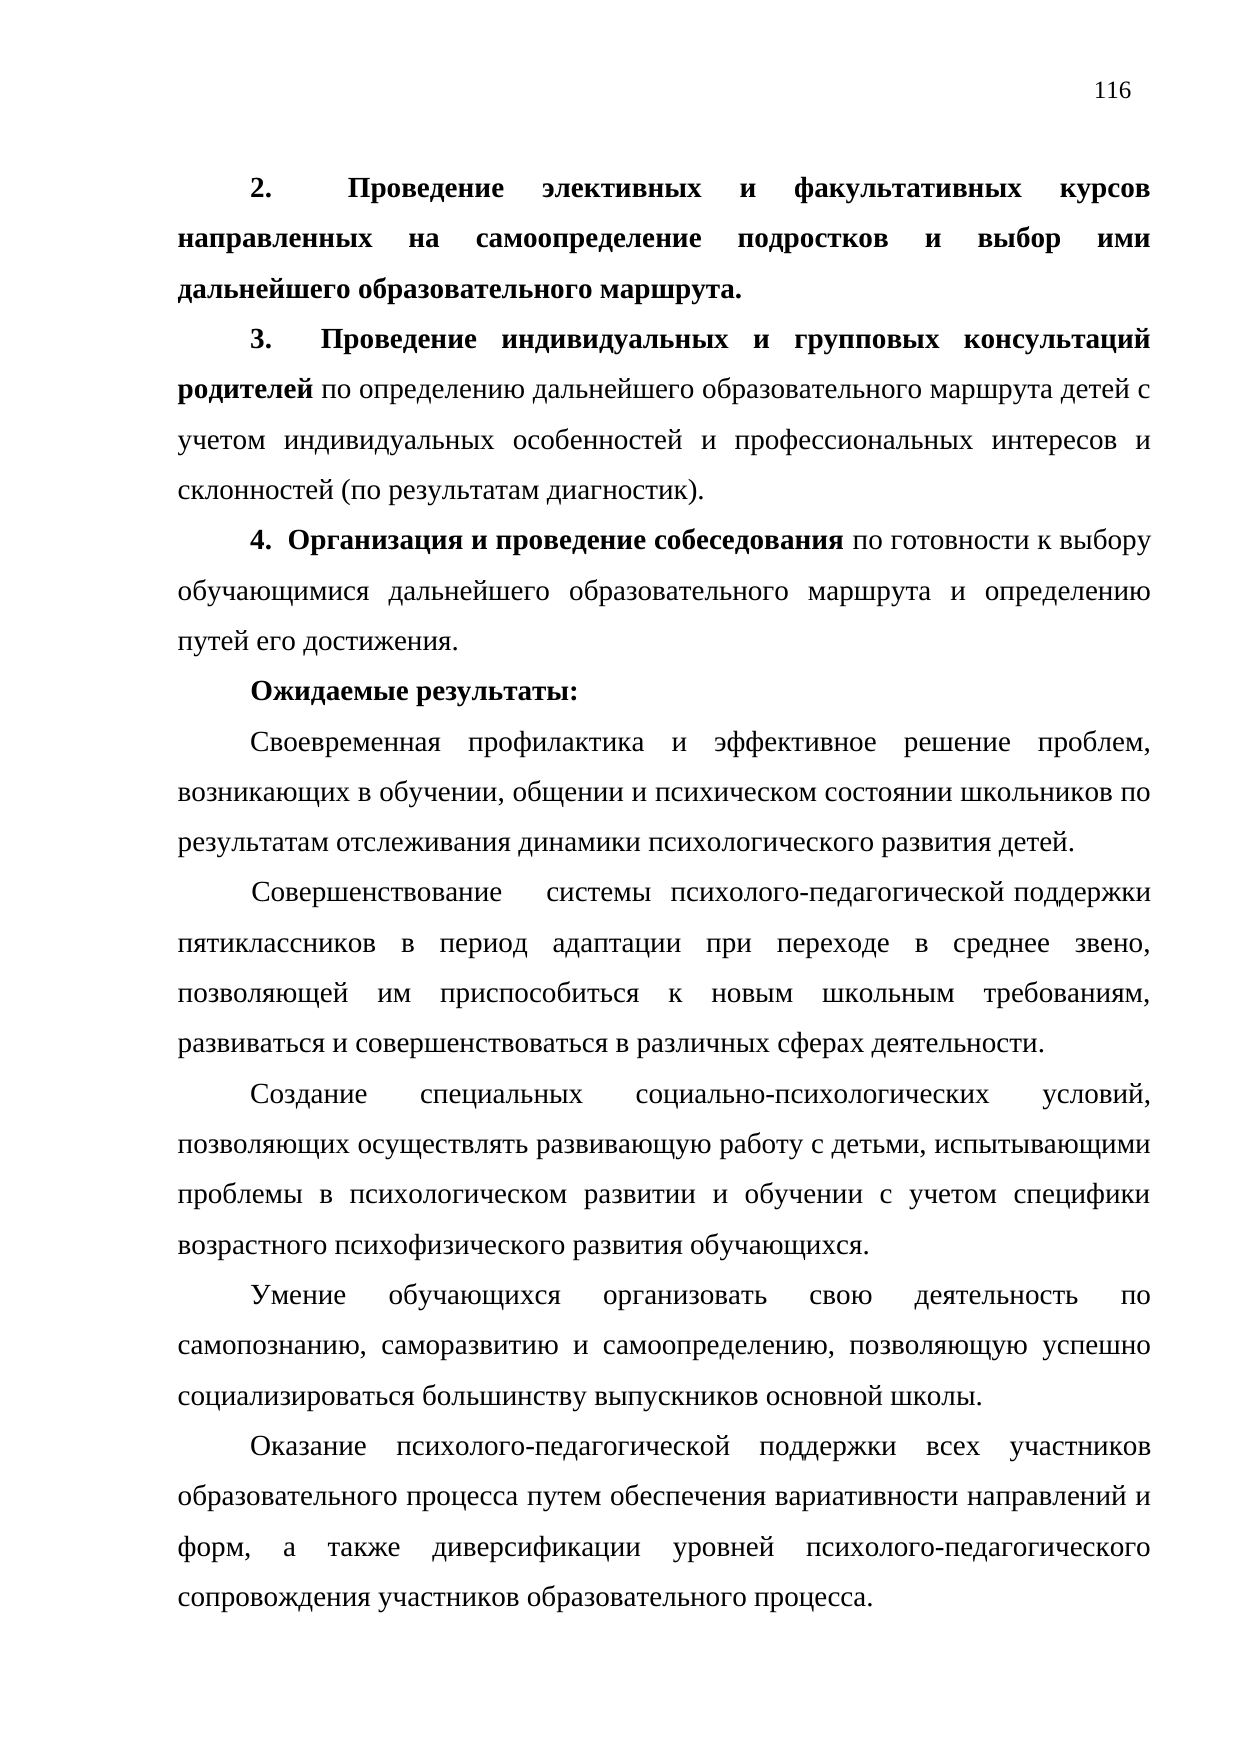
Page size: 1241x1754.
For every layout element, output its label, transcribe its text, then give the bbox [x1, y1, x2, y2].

text Своевременная профилактика и эффективное решение проблем, возникающих в обучении, общении и психическом состоянии школьников по результатам отслеживания динамики психологического развития детей. [177, 724, 1152, 858]
text 4. Организация и проведение собеседования по готовности к выбору обучающимися дальнейшего образовательного маршрута и определению путей его достижения. [177, 522, 1152, 657]
text Оказание психолого-педагогической поддержки всех участников образовательного процесса путем обеспечения вариативности направлений и форм, а также диверсификации уровней психолого-педагогического сопровождения участников образовательного процесса. [177, 1428, 1152, 1612]
text Создание специальных социально-психологических условий, позволяющих осуществлять развивающую работу с детьми, испытывающими проблемы в психологическом развитии и обучении с учетом специфики возрастного психофизического развития обучающихся. [177, 1076, 1152, 1260]
text 2. Проведение элективных и факультативных курсов направленных на самоопределение подростков и выбор ими дальнейшего образовательного маршрута. [177, 170, 1152, 304]
text Умение обучающихся организовать свою деятельность по самопознанию, саморазвитию и самоопределению, позволяющую успешно социализироваться большинству выпускников основной школы. [177, 1277, 1152, 1411]
text 3. Проведение индивидуальных и групповых консультаций родителей по определению дальнейшего образовательного маршрута детей с учетом индивидуальных особенностей и профессиональных интересов и склонностей (по результатам диагностик). [177, 321, 1152, 506]
text Ожидаемые результаты: [177, 673, 1152, 707]
text Совершенствование системы психолого-педагогической поддержки пятиклассников в период адаптации при переходе в среднее звено, позволяющей им приспособиться к новым школьным требованиям, развиваться и совершенствоваться в различных сферах деятельности. [177, 874, 1152, 1059]
